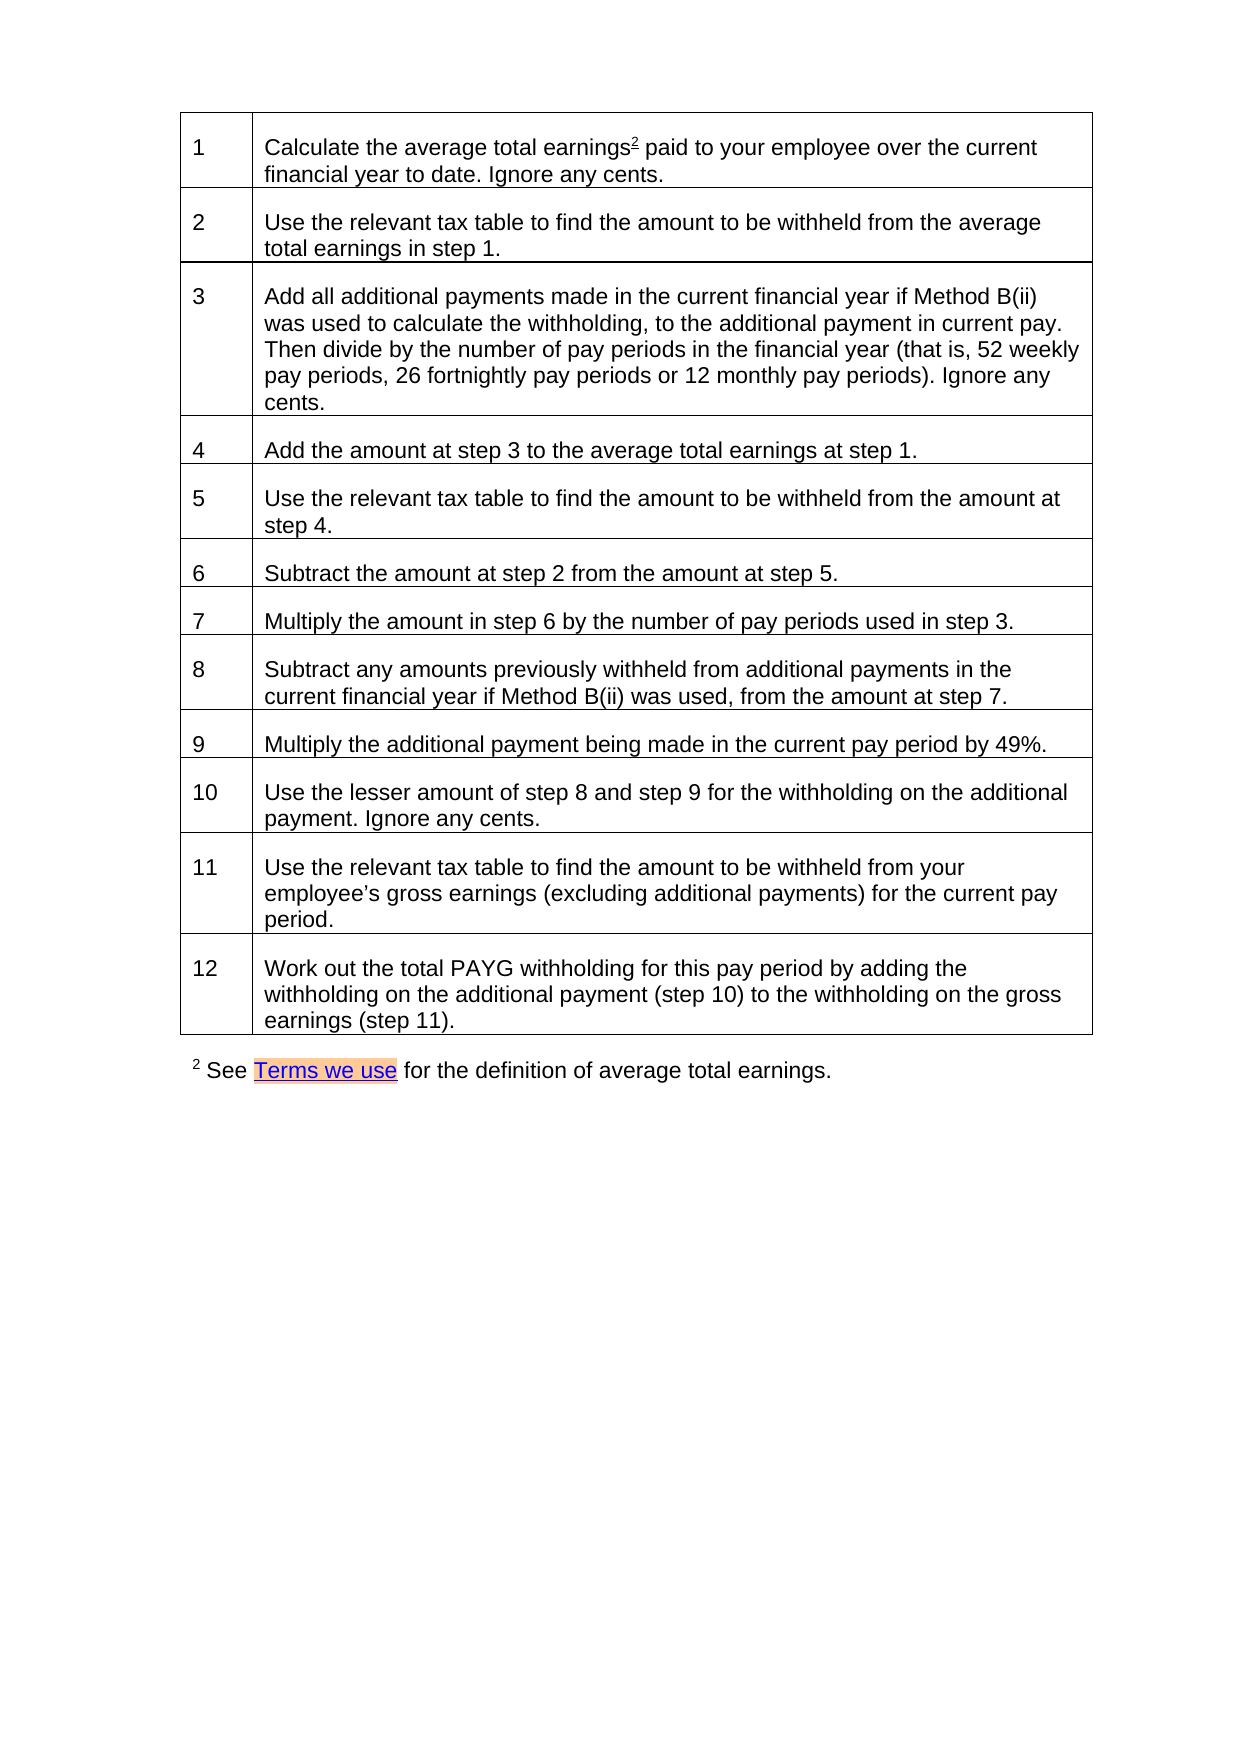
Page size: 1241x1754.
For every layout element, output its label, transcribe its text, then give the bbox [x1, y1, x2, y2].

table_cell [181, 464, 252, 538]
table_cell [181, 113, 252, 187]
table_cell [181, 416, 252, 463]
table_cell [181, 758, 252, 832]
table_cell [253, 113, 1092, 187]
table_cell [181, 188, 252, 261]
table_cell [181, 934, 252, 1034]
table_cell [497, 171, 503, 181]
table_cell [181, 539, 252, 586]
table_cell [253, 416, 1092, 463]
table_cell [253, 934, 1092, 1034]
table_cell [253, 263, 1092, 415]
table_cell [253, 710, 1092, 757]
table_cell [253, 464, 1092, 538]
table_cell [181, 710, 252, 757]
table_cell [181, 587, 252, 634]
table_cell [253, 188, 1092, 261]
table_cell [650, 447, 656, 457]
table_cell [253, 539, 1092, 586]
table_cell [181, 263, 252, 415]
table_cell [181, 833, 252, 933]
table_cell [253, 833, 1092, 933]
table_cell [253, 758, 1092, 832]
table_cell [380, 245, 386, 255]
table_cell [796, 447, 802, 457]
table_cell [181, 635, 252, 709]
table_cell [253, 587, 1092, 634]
text 2 See Terms we use for the definition of average total earnings. [192, 1056, 1137, 1113]
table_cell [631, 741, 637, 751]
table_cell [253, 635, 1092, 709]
